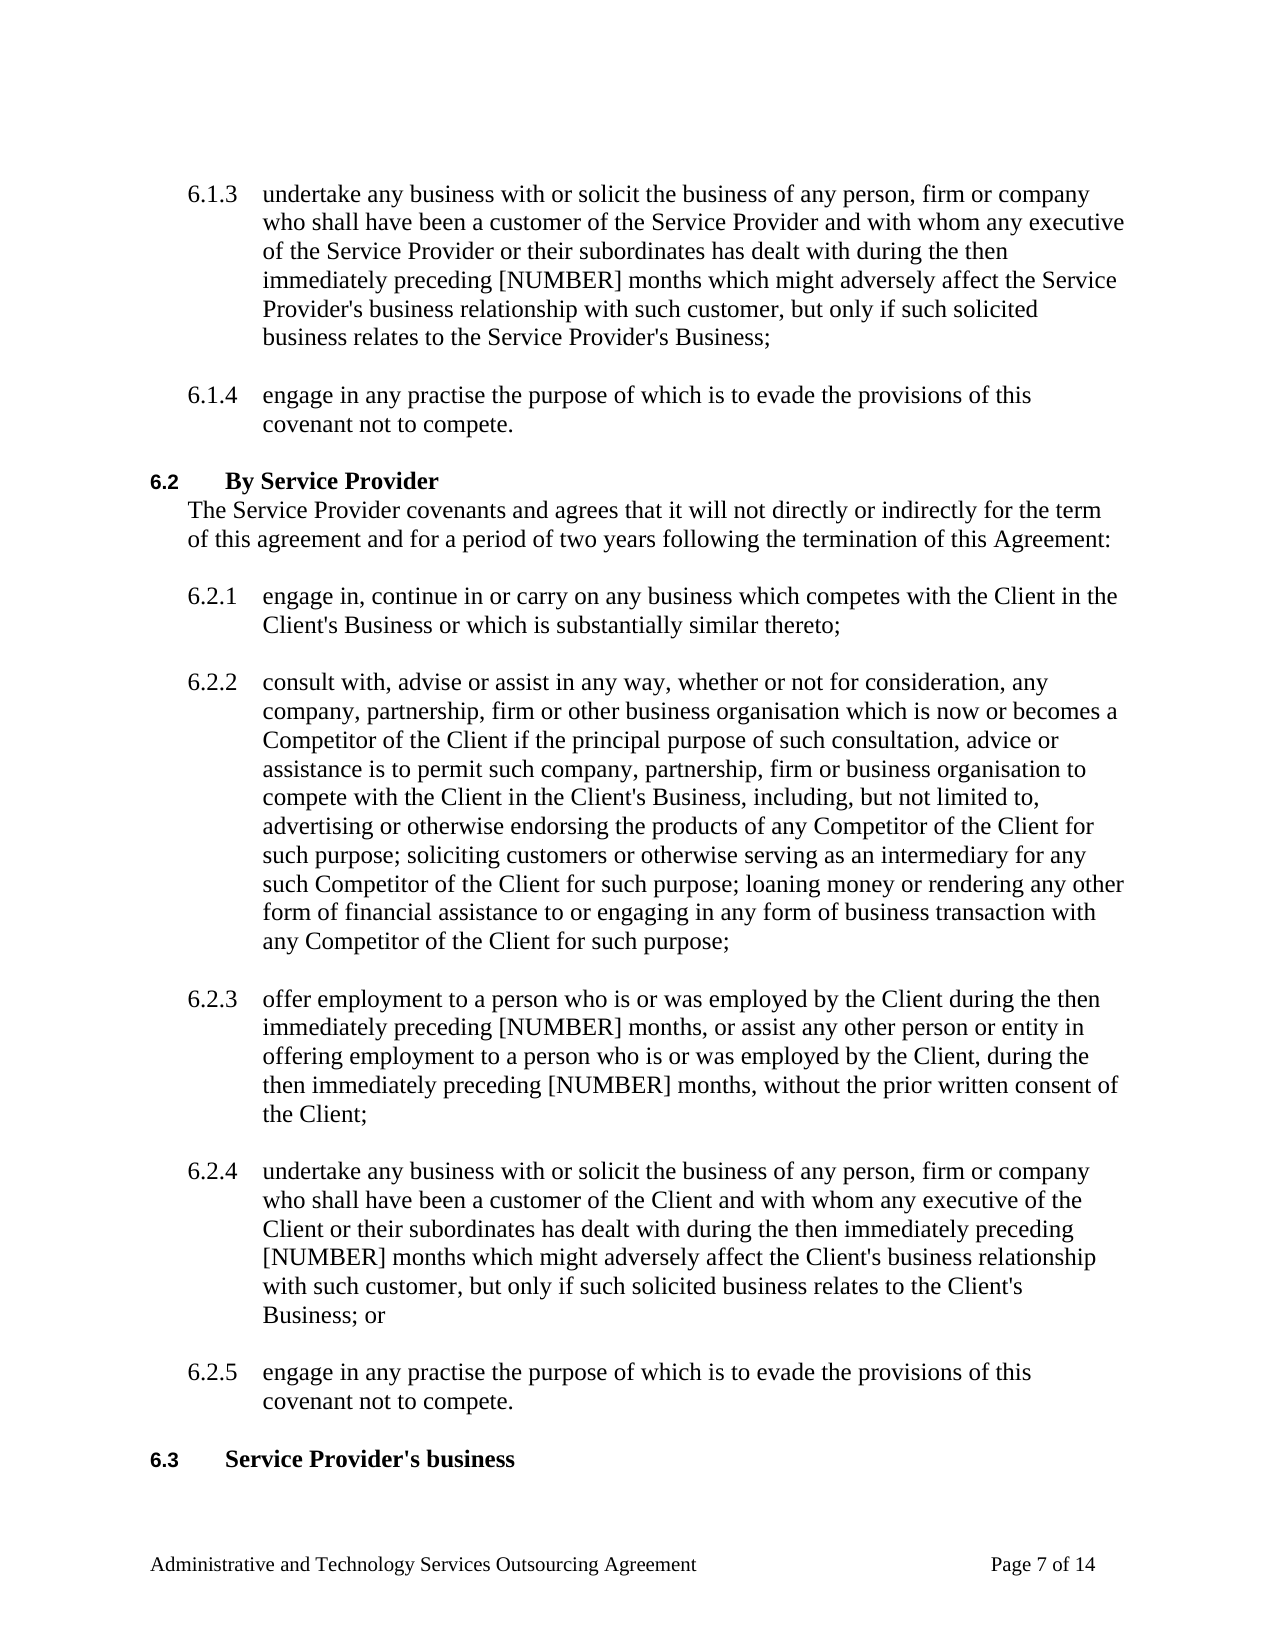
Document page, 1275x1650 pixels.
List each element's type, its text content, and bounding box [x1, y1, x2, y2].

list offer employment to a person who is or was employed by the Client during the then immediately preceding [NUMBER] months, or assist any other person or entity in offering employment to a person who is or was employed by the Client, during the then immediately preceding [NUMBER] months, without the prior written consent of the Client; [187, 984, 1125, 1127]
list By Service Provider [150, 466, 1125, 495]
list consult with, advise or assist in any way, whether or not for consideration, any company, partnership, firm or other business organisation which is now or becomes a Competitor of the Client if the principal purpose of such consultation, advice or assistance is to permit such company, partnership, firm or business organisation to compete with the Client in the Client's Business, including, but not limited to, advertising or otherwise endorsing the products of any Competitor of the Client for such purpose; soliciting customers or otherwise serving as an intermediary for any such Competitor of the Client for such purpose; loaning money or rendering any other form of financial assistance to or engaging in any form of business transaction with any Competitor of the Client for such purpose; [187, 667, 1125, 955]
list undertake any business with or solicit the business of any person, firm or company who shall have been a customer of the Client and with whom any executive of the Client or their subordinates has dealt with during the then immediately preceding [NUMBER] months which might adversely affect the Client's business relationship with such customer, but only if such solicited business relates to the Client's Business; or [187, 1156, 1125, 1329]
list Service Provider's business [150, 1444, 1125, 1472]
list engage in any practise the purpose of which is to evade the provisions of this covenant not to compete. [187, 1357, 1125, 1415]
list engage in any practise the purpose of which is to evade the provisions of this covenant not to compete. [187, 380, 1125, 437]
text The Service Provider covenants and agrees that it will not directly or indirectly for the term of this agreement and for a period of two years following the termination of this Agreement: [187, 495, 1125, 552]
list undertake any business with or solicit the business of any person, firm or company who shall have been a customer of the Service Provider and with whom any executive of the Service Provider or their subordinates has dealt with during the then immediately preceding [NUMBER] months which might adversely affect the Service Provider's business relationship with such customer, but only if such solicited business relates to the Service Provider's Business; [187, 179, 1125, 351]
list engage in, continue in or carry on any business which competes with the Client in the Client's Business or which is substantially similar thereto; [187, 581, 1125, 639]
